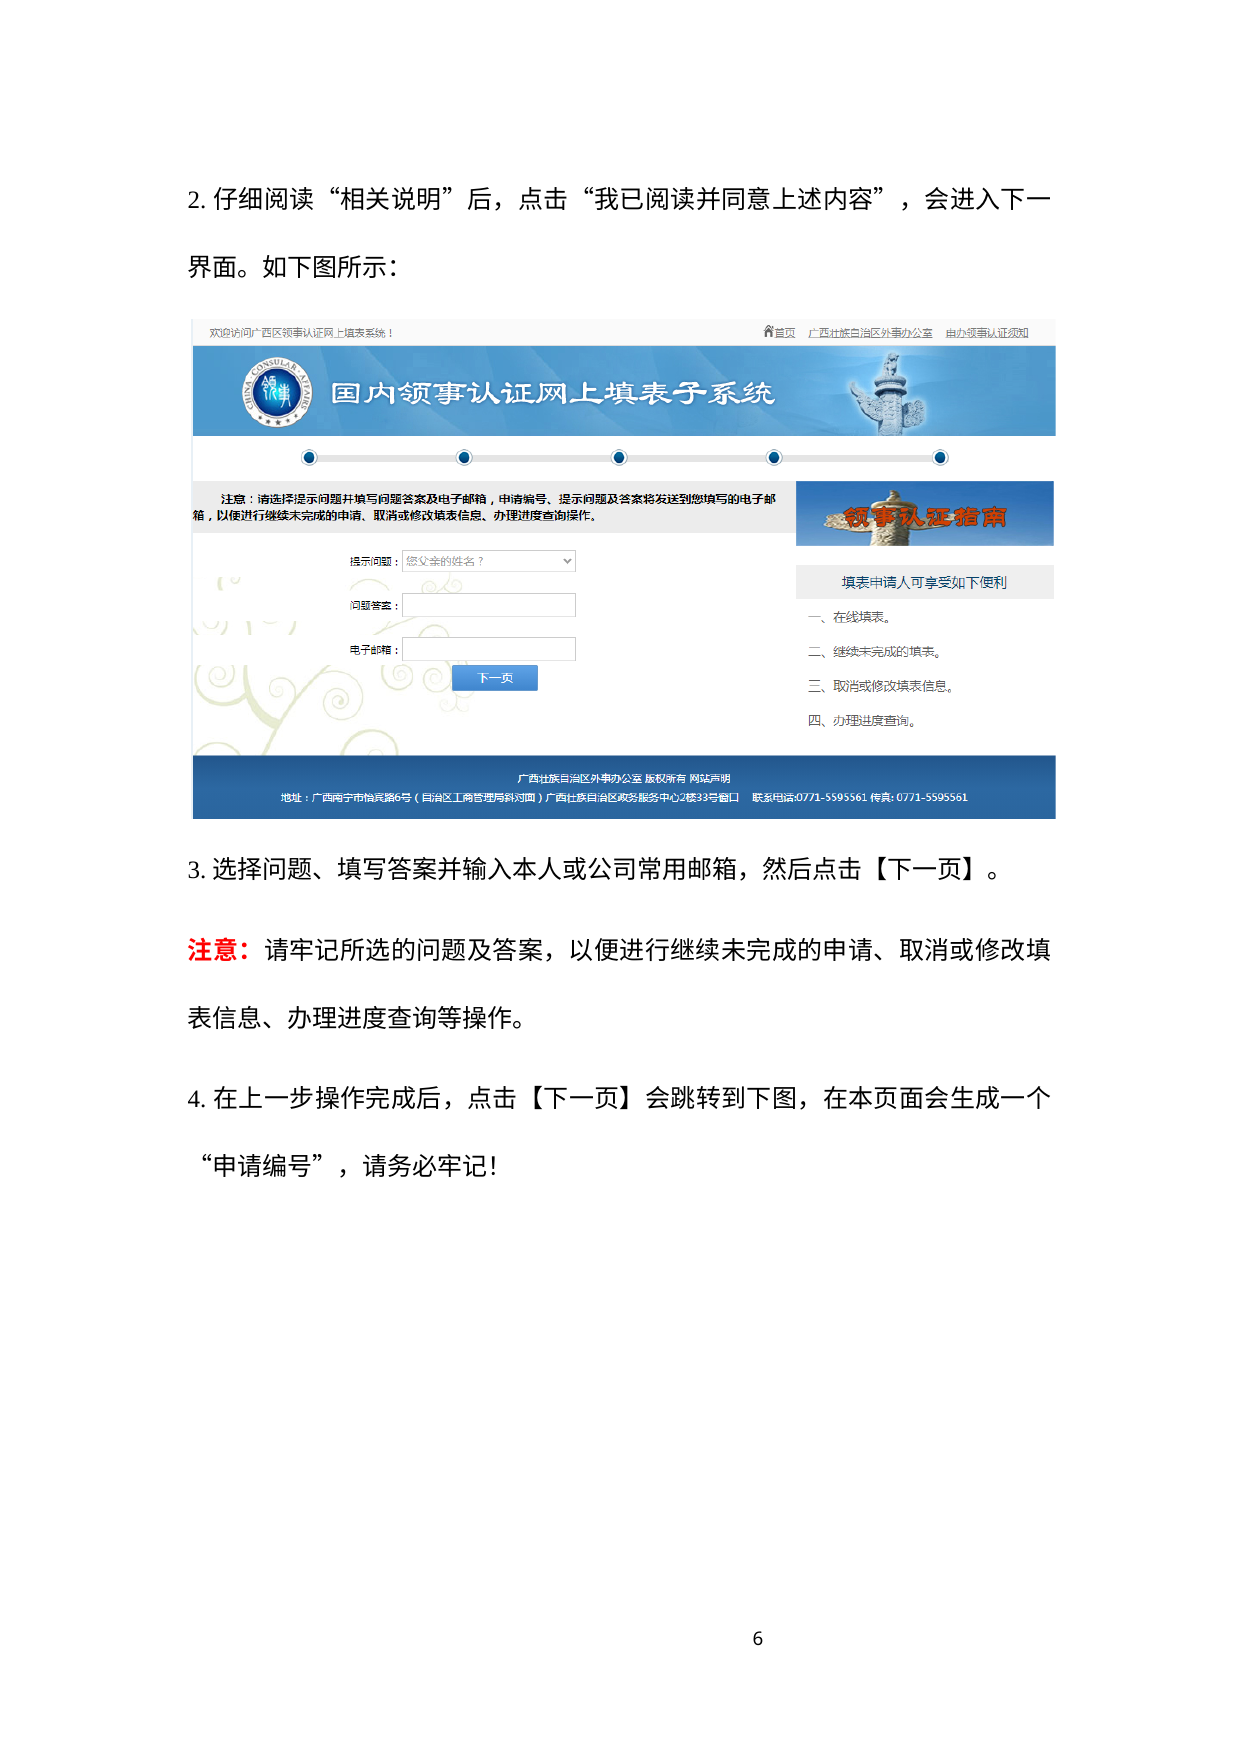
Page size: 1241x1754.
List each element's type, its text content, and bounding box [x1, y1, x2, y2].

text 3. 选择问题、填写答案并输入本人或公司常用邮箱，然后点击【下一页】。 [187, 834, 1053, 902]
picture [191, 319, 1056, 819]
text 注意：请牢记所选的问题及答案，以便进行继续未完成的申请、取消或修改填表信息、办理进度查询等操作。 [187, 914, 1053, 1050]
text 2. 仔细阅读“相关说明”后，点击“我已阅读并同意上述内容”，会进入下一界面。如下图所示： [187, 164, 1053, 300]
text 4. 在上一步操作完成后，点击【下一页】会跳转到下图，在本页面会生成一个“申请编号”，请务必牢记！ [187, 1063, 1053, 1199]
